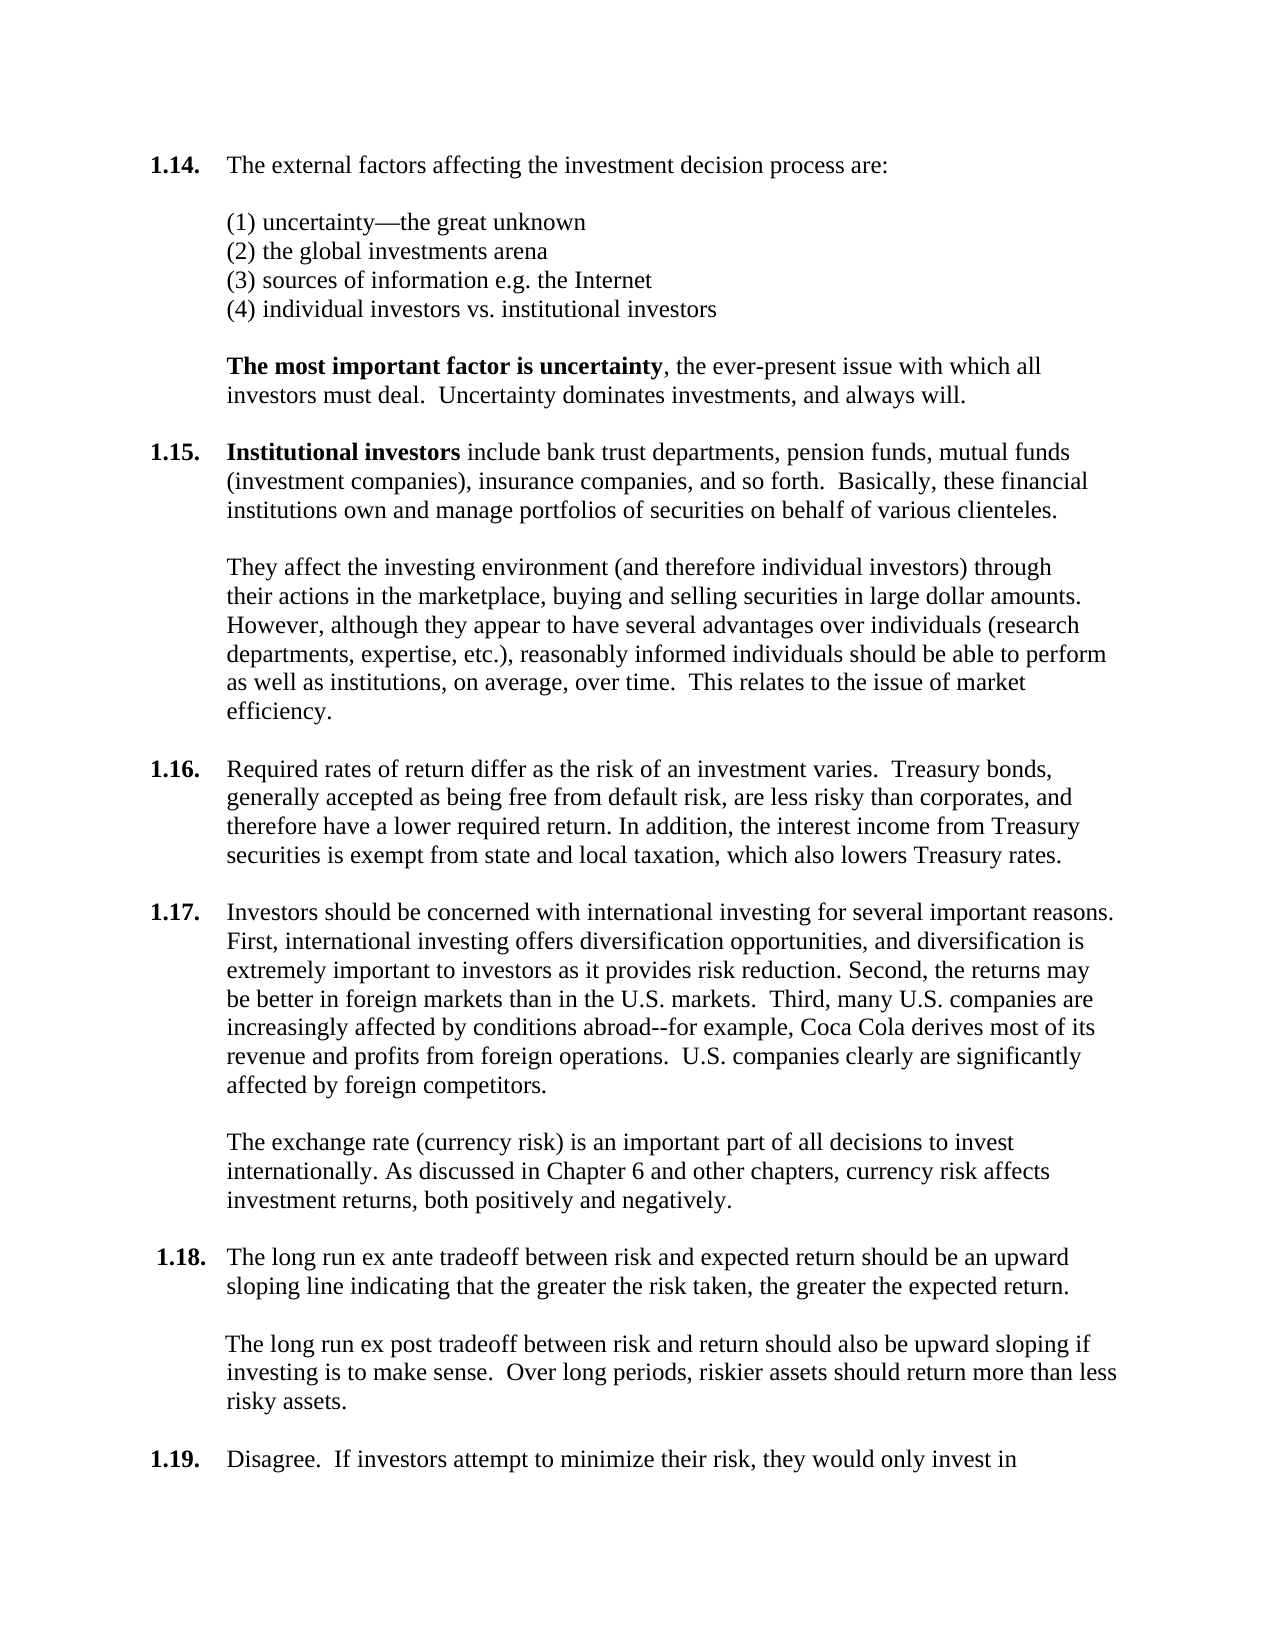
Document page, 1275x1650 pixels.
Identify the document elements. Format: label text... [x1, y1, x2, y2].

text 1.18. The long run ex ante tradeoff between risk and expected return should be an upward sloping line indicating that the greater the risk taken, the greater the expected return. [150, 1242, 1125, 1300]
text The exchange rate (currency risk) is an important part of all decisions to invest internationally. As discussed in Chapter 6 and other chapters, currency risk affects investment returns, both positively and negatively. [150, 1127, 1125, 1214]
text 1.17. Investors should be concerned with international investing for several important reasons. First, international investing offers diversification opportunities, and diversification is extremely important to investors as it provides risk reduction. Second, the returns may be better in foreign markets than in the U.S. markets. Third, many U.S. companies are increasingly affected by conditions abroad--for example, Coca Cola derives most of its revenue and profits from foreign operations. U.S. companies clearly are significantly affected by foreign competitors. [150, 897, 1125, 1099]
text The long run ex post tradeoff between risk and return should also be upward sloping if investing is to make sense. Over long periods, riskier assets should return more than less risky assets. [150, 1329, 1125, 1415]
text (2) the global investments arena [150, 236, 1125, 265]
text 1.16. Required rates of return differ as the risk of an investment varies. Treasury bonds, generally accepted as being free from default risk, are less risky than corporates, and therefore have a lower required return. In addition, the interest income from Treasury securities is exempt from state and local taxation, which also lowers Treasury rates. [150, 754, 1125, 869]
text 1.14. The external factors affecting the investment decision process are: [150, 150, 1125, 179]
text They affect the investing environment (and therefore individual investors) through their actions in the marketplace, buying and selling securities in large dollar amounts. However, although they appear to have several advantages over individuals (research departments, expertise, etc.), reasonably informed individuals should be able to perform as well as institutions, on average, over time. This relates to the issue of market efficiency. [150, 552, 1125, 725]
text (4) individual investors vs. institutional investors [150, 294, 1125, 322]
text 1.15. Institutional investors include bank trust departments, pension funds, mutual funds (investment companies), insurance companies, and so forth. Basically, these financial institutions own and manage portfolios of securities on behalf of various clienteles. [150, 437, 1125, 524]
text (3) sources of information e.g. the Internet [150, 265, 1125, 294]
text The most important factor is uncertainty, the ever-present issue with which all investors must deal. Uncertainty dominates investments, and always will. [150, 351, 1125, 409]
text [150, 1444, 1125, 1472]
text (1) uncertainty—the great unknown [150, 207, 1125, 236]
